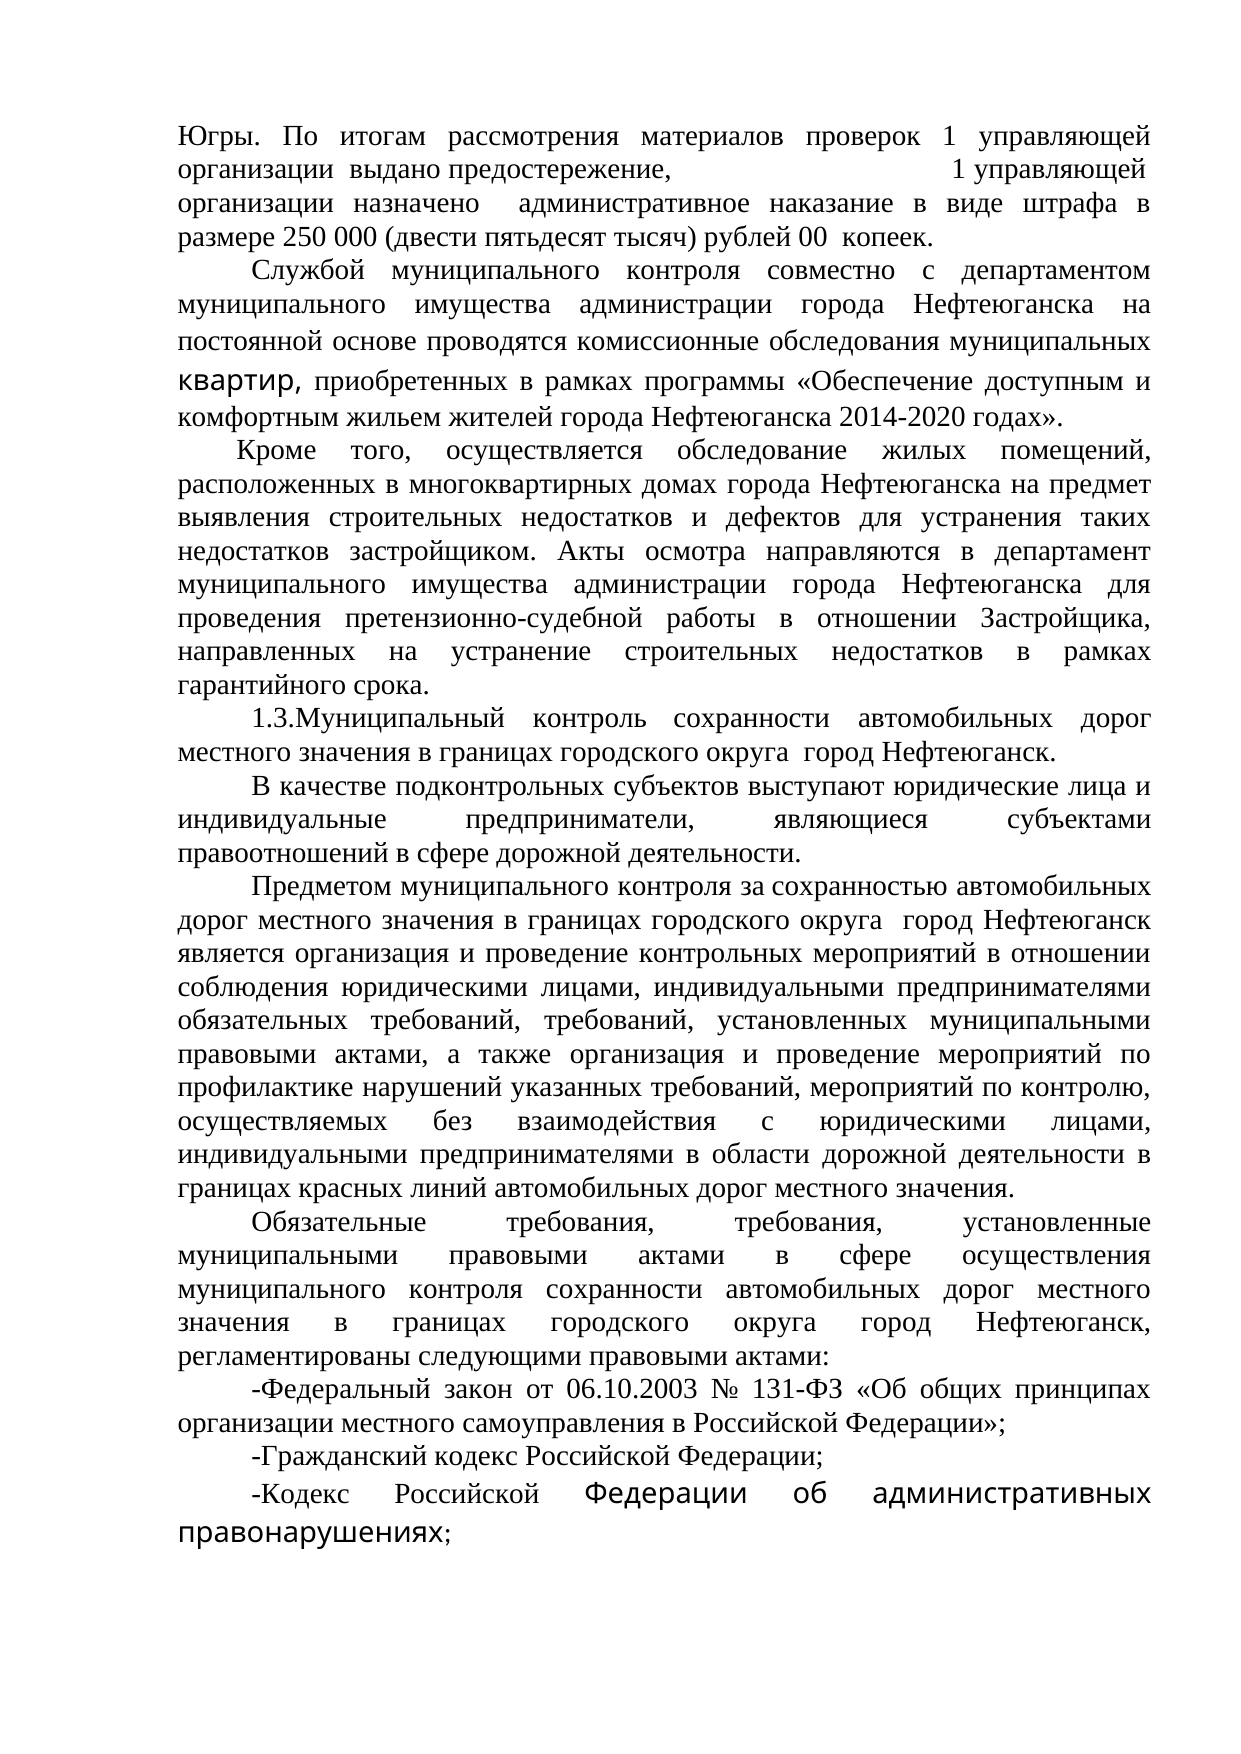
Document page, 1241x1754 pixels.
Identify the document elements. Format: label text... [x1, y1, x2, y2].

text 1.3.Муниципальный контроль сохранности автомобильных дорог местного значения в границах городского округа город Нефтеюганск. [177, 701, 1152, 768]
text Обязательные требования, требования, установленные муниципальными правовыми актами в сфере осуществления муниципального контроля сохранности автомобильных дорог местного значения в границах городского округа город Нефтеюганск, регламентированы следующими правовыми актами: [177, 1204, 1152, 1371]
text В качестве подконтрольных субъектов выступают юридические лица и индивидуальные предприниматели, являющиеся субъектами правоотношений в сфере дорожной деятельности. [177, 768, 1152, 868]
text Службой муниципального контроля совместно с департаментом муниципального имущества администрации города Нефтеюганска на постоянной основе проводятся комиссионные обследования муниципальных квартир, приобретенных в рамках программы «Обеспечение доступным и комфортным жильем жителей города Нефтеюганска 2014-2020 годах». [177, 252, 1152, 432]
text Кроме того, осуществляется обследование жилых помещений, расположенных в многоквартирных домах города Нефтеюганска на предмет выявления строительных недостатков и дефектов для устранения таких недостатков застройщиком. Акты осмотра направляются в департамент муниципального имущества администрации города Нефтеюганска для проведения претензионно-судебной работы в отношении Застройщика, направленных на устранение строительных недостатков в рамках гарантийного срока. [177, 432, 1152, 701]
text -Гражданский кодекс Российской Федерации; [177, 1438, 1152, 1472]
text Предметом муниципального контроля за сохранностью автомобильных дорог местного значения в границах городского округа город Нефтеюганск является организация и проведение контрольных мероприятий в отношении соблюдения юридическими лицами, индивидуальными предпринимателями обязательных требований, требований, установленных муниципальными правовыми актами, а также организация и проведение мероприятий по профилактике нарушений указанных требований, мероприятий по контролю, осуществляемых без взаимодействия с юридическими лицами, индивидуальными предпринимателями в области дорожной деятельности в границах красных линий автомобильных дорог местного значения. [177, 868, 1152, 1204]
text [177, 118, 1152, 252]
text -Федеральный закон от 06.10.2003 № 131-ФЗ «Об общих принципах организации местного самоуправления в Российской Федерации»; [177, 1371, 1152, 1438]
text -Кодекс Российской Федерации об административных правонарушениях; [177, 1472, 1152, 1551]
